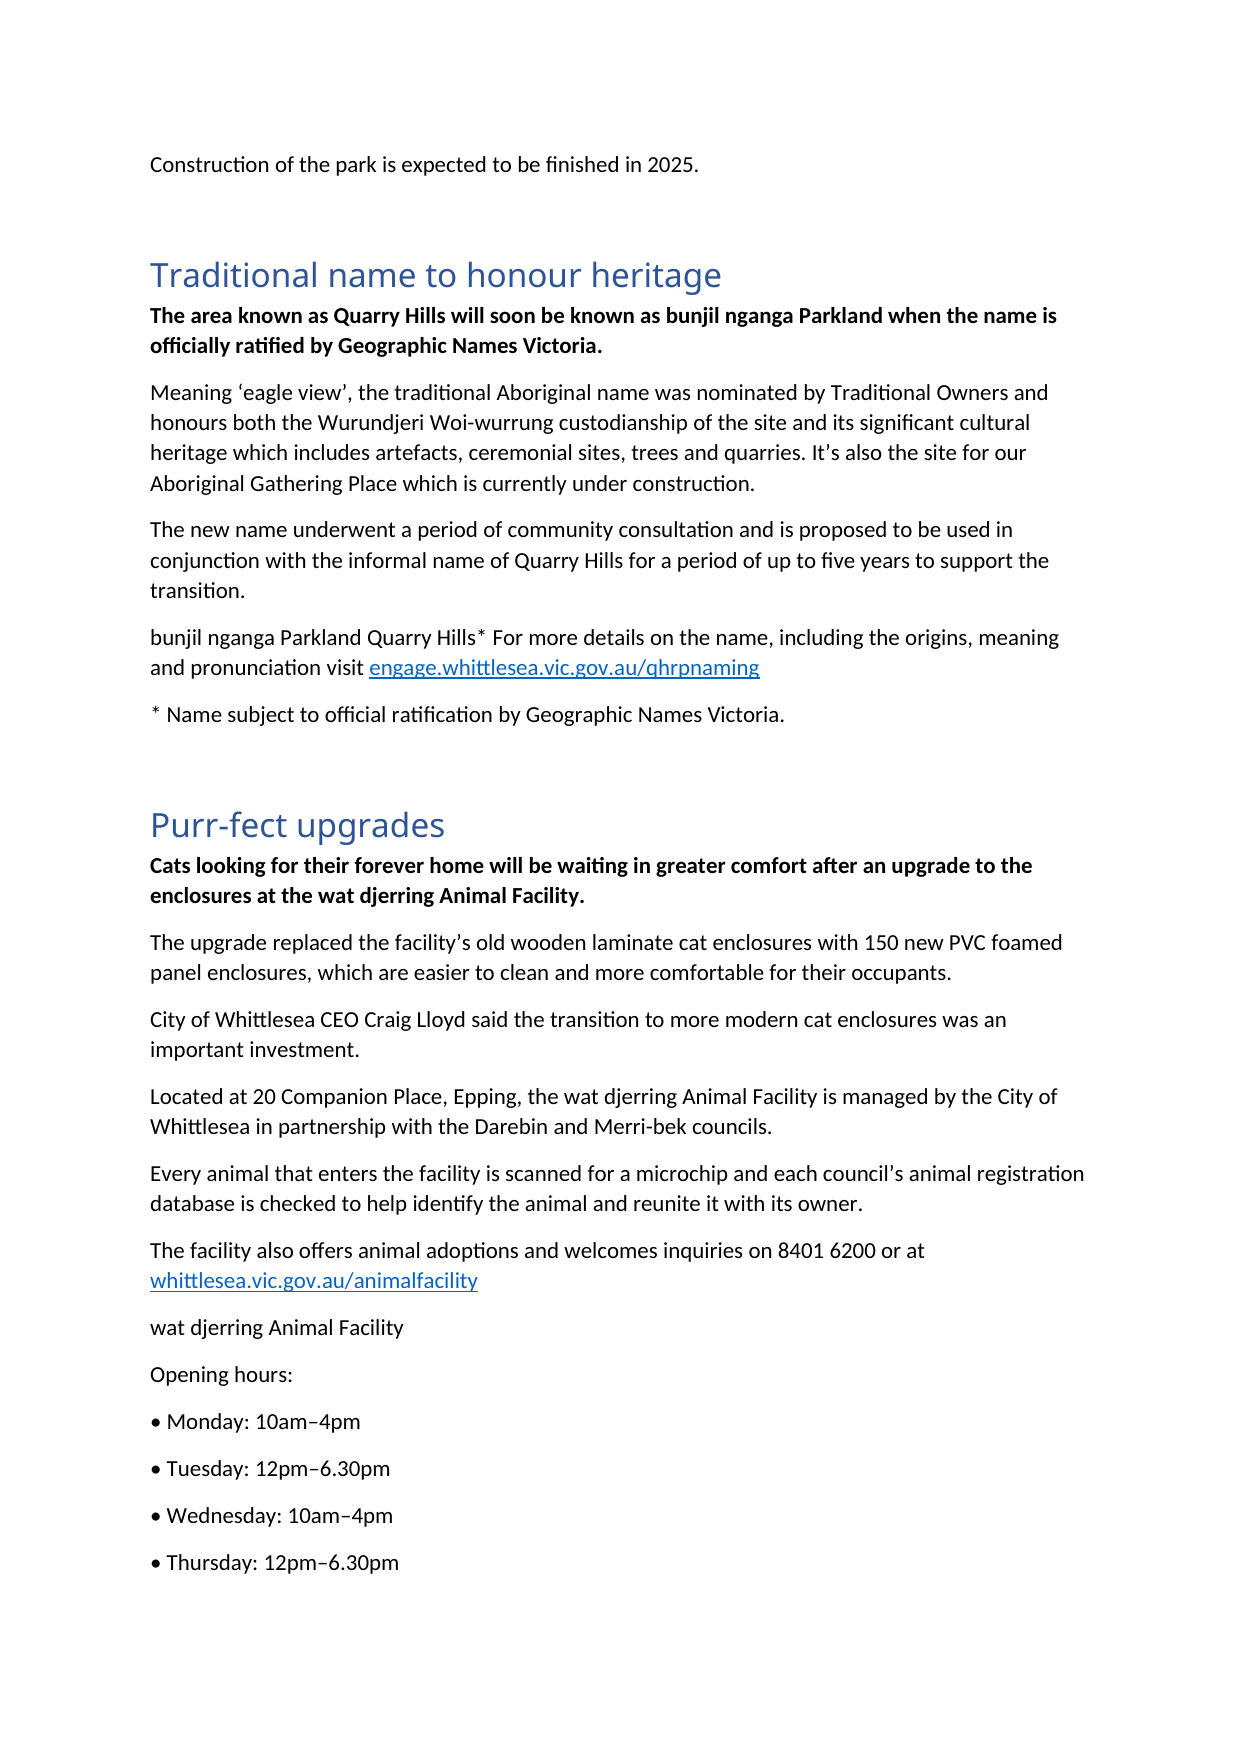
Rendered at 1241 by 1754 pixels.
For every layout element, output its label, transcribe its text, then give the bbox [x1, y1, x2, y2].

text • Monday: 10am–4pm [150, 1407, 1090, 1435]
text Every animal that enters the facility is scanned for a microchip and each council’s animal registration database is checked to help identify the animal and reunite it with its owner. [150, 1159, 1090, 1218]
text Meaning ‘eagle view’, the traditional Aboriginal name was nominated by Traditional Owners and honours both the Wurundjeri Woi-wurrung custodianship of the site and its significant cultural heritage which includes artefacts, ceremonial sites, trees and quarries. It’s also the site for our Aboriginal Gathering Place which is currently under construction. [150, 378, 1090, 497]
subtitle Purr-fect upgrades [150, 802, 1090, 847]
text wat djerring Animal Facility [150, 1313, 1090, 1342]
text The area known as Quarry Hills will soon be known as bunjil nganga Parkland when the name is officially ratified by Geographic Names Victoria. [150, 301, 1090, 359]
text The facility also offers animal adoptions and welcomes inquiries on 8401 6200 or at whittlesea.vic.gov.au/animalfacility [150, 1236, 1090, 1295]
text • Wednesday: 10am–4pm [150, 1501, 1090, 1529]
text • Tuesday: 12pm–6.30pm [150, 1454, 1090, 1482]
text Opening hours: [150, 1360, 1090, 1388]
text • Thursday: 12pm–6.30pm [150, 1548, 1090, 1576]
text The new name underwent a period of community consultation and is proposed to be used in conjunction with the informal name of Quarry Hills for a period of up to five years to support the transition. [150, 516, 1090, 604]
text bunjil nganga Parkland Quarry Hills* For more details on the name, including the origins, meaning and pronunciation visit engage.whittlesea.vic.gov.au/qhrpnaming [150, 623, 1090, 681]
text * Name subject to official ratification by Geographic Names Victoria. [150, 700, 1090, 728]
subtitle Traditional name to honour heritage [150, 252, 1090, 297]
text Cats looking for their forever home will be waiting in greater comfort after an upgrade to the enclosures at the wat djerring Animal Facility. [150, 851, 1090, 909]
text Construction of the park is expected to be finished in 2025. [150, 150, 1090, 178]
text The upgrade replaced the facility’s old wooden laminate cat enclosures with 150 new PVC foamed panel enclosures, which are easier to clean and more comfortable for their occupants. [150, 928, 1090, 986]
text City of Whittlesea CEO Craig Lloyd said the transition to more modern cat enclosures was an important investment. [150, 1005, 1090, 1063]
text Located at 20 Companion Place, Epping, the wat djerring Animal Facility is managed by the City of Whittlesea in partnership with the Darebin and Merri-bek councils. [150, 1082, 1090, 1141]
